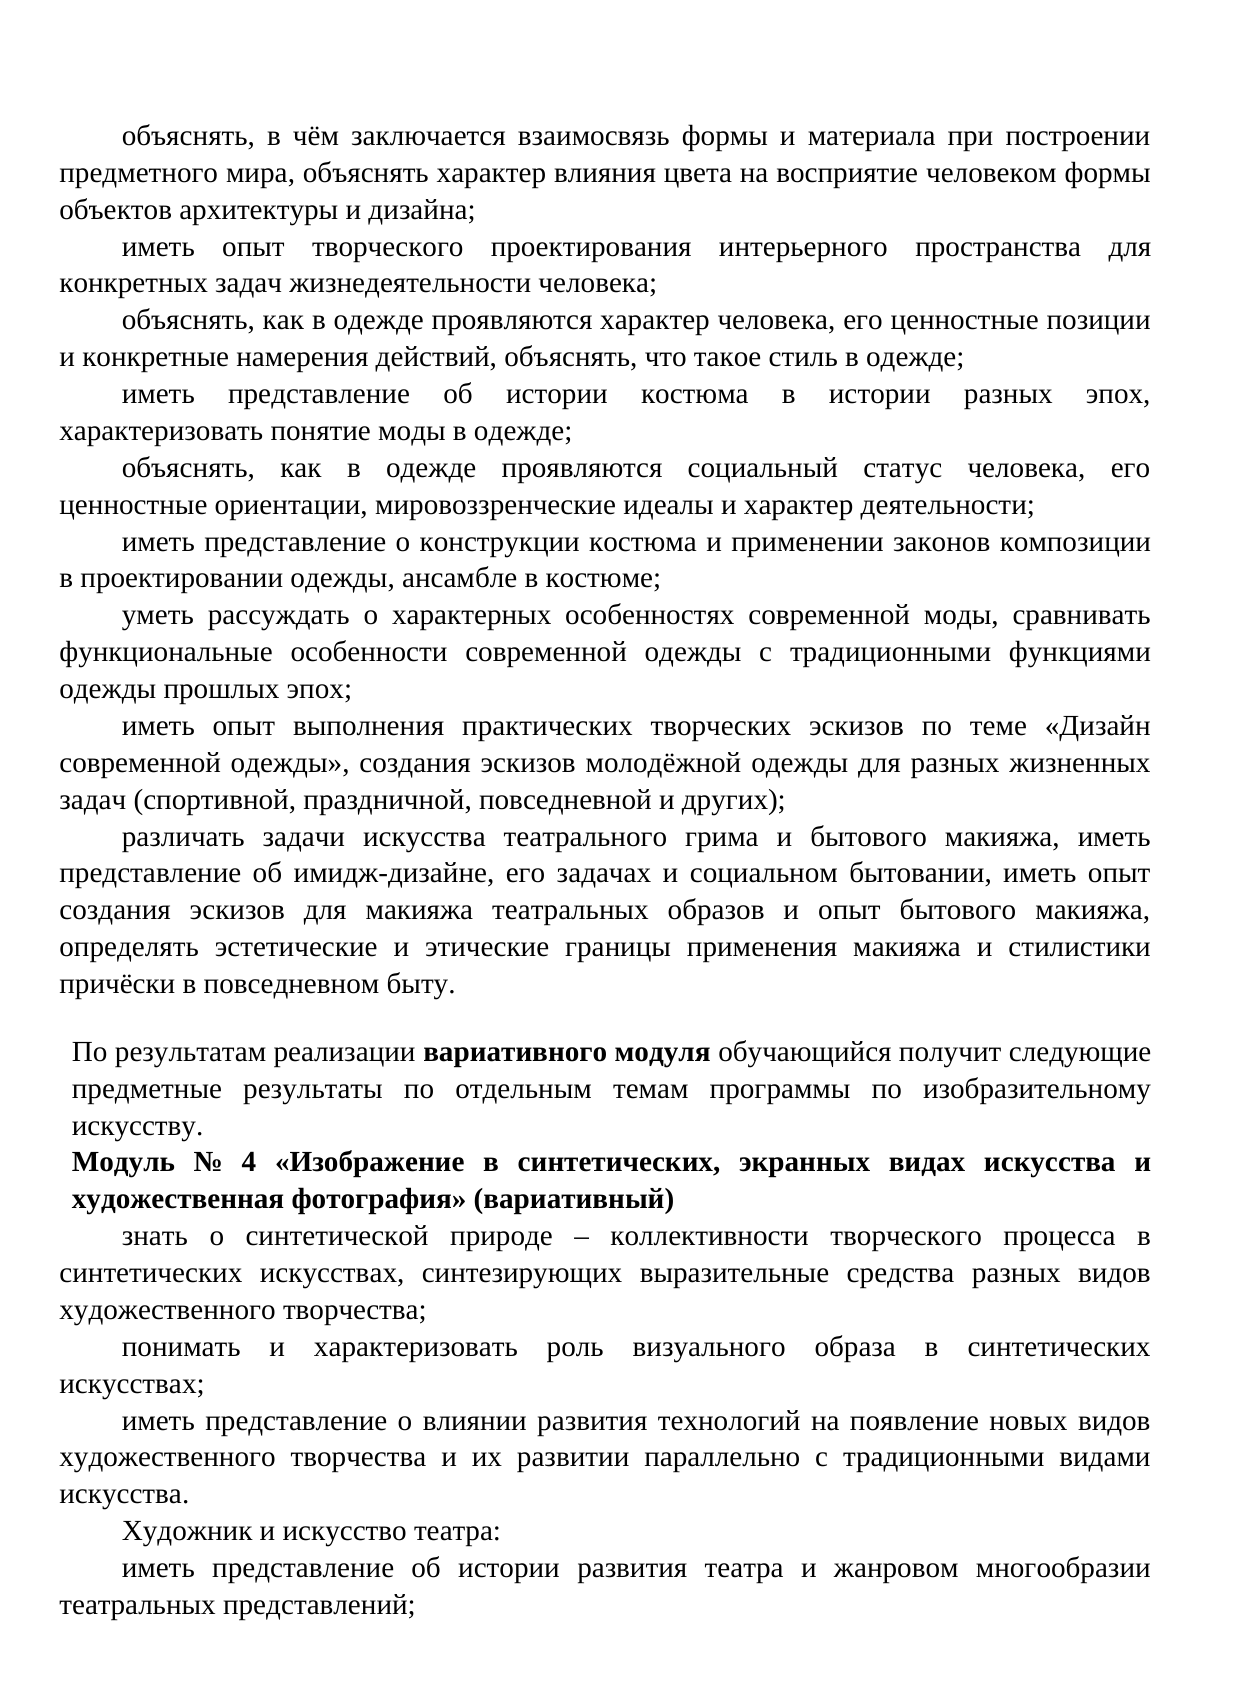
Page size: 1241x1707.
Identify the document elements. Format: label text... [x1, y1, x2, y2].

text объяснять, в чём заключается взаимосвязь формы и материала при построении предметного мира, объяснять характер влияния цвета на восприятие человеком формы объектов архитектуры и дизайна; [59, 118, 1152, 225]
text понимать и характеризовать роль визуального образа в синтетических искусствах; [59, 1329, 1152, 1399]
text иметь представление о влиянии развития технологий на появление новых видов художественного творчества и их развитии параллельно с традиционными видами искусства. [59, 1403, 1152, 1510]
text объяснять, как в одежде проявляются характер человека, его ценностные позиции и конкретные намерения действий, объяснять, что такое стиль в одежде; [59, 302, 1152, 373]
text иметь представление о конструкции костюма и применении законов композиции в проектировании одежды, ансамбле в костюме; [59, 524, 1152, 594]
text Модуль № 4 «Изображение в синтетических, экранных видах искусства и художественная фотография» (вариативный) [72, 1144, 1152, 1215]
text иметь представление об истории развития театра и жанровом многообразии театральных представлений; [59, 1550, 1152, 1621]
text иметь представление об истории костюма в истории разных эпох, характеризовать понятие моды в одежде; [59, 376, 1152, 447]
text различать задачи искусства театрального грима и бытового макияжа, иметь представление об имидж-дизайне, его задачах и социальном бытовании, иметь опыт создания эскизов для макияжа театральных образов и опыт бытового макияжа, определять эстетические и этические границы применения макияжа и стилистики причёски в повседневном быту. [59, 819, 1152, 1000]
text объяснять, как в одежде проявляются социальный статус человека, его ценностные ориентации, мировоззренческие идеалы и характер деятельности; [59, 450, 1152, 520]
text знать о синтетической природе – коллективности творческого процесса в синтетических искусствах, синтезирующих выразительные средства разных видов художественного творчества; [59, 1218, 1152, 1326]
text иметь опыт выполнения практических творческих эскизов по теме «Дизайн современной одежды», создания эскизов молодёжной одежды для разных жизненных задач (спортивной, праздничной, повседневной и других); [59, 708, 1152, 815]
text Художник и искусство театра: [59, 1513, 1152, 1547]
text уметь рассуждать о характерных особенностях современной моды, сравнивать функциональные особенности современной одежды с традиционными функциями одежды прошлых эпох; [59, 597, 1152, 705]
text По результатам реализации вариативного модуля обучающийся получит следующие предметные результаты по отдельным темам программы по изобразительному искусству. [72, 1034, 1152, 1141]
text иметь опыт творческого проектирования интерьерного пространства для конкретных задач жизнедеятельности человека; [59, 229, 1152, 299]
